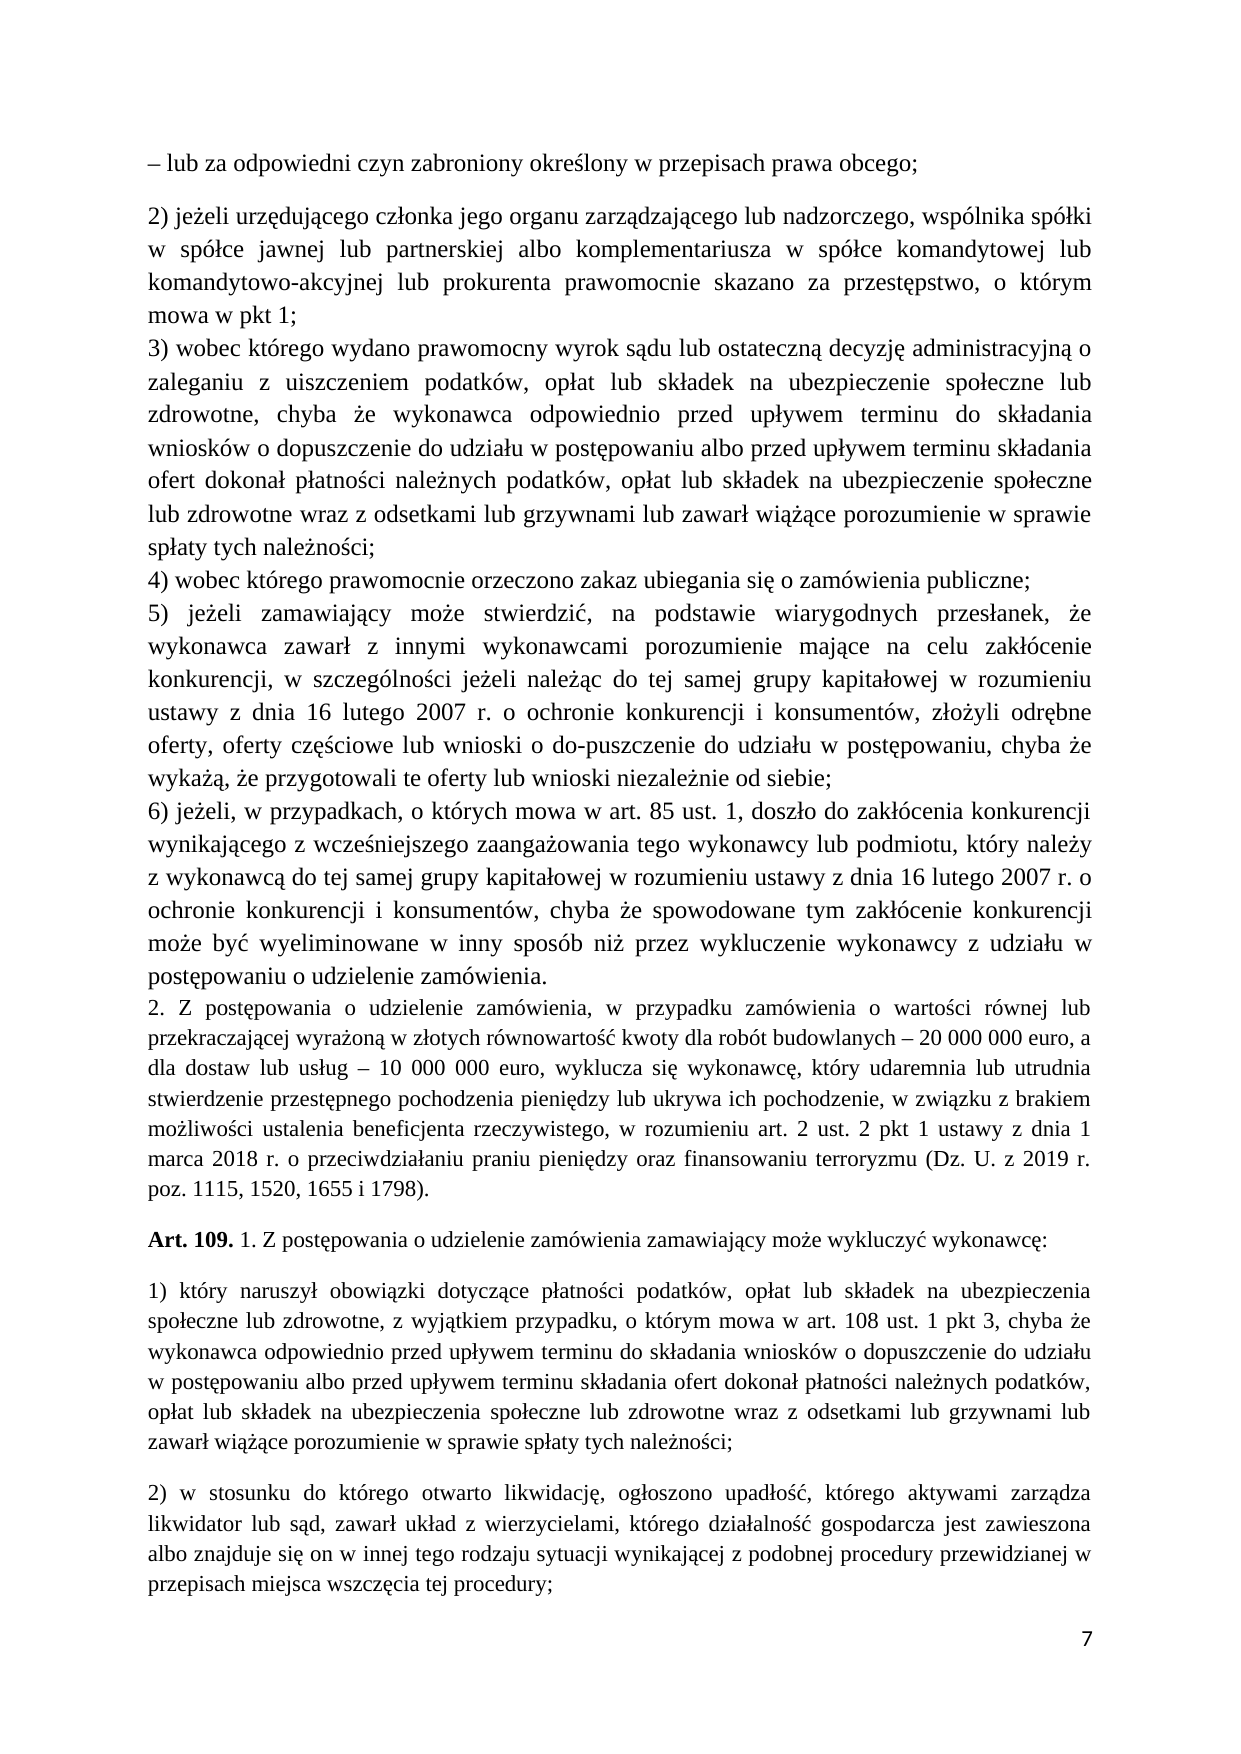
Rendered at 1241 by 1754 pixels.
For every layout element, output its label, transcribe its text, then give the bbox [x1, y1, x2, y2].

subtitle 4) wobec którego prawomocnie orzeczono zakaz ubiegania się o zamówienia publiczne; [148, 565, 1093, 593]
subtitle 5) jeżeli zamawiający może stwierdzić, na podstawie wiarygodnych przesłanek, że wykonawca zawarł z innymi wykonawcami porozumienie mające na celu zakłócenie konkurencji, w szczególności jeżeli należąc do tej samej grupy kapitałowej w rozumieniu ustawy z dnia 16 lutego 2007 r. o ochronie konkurencji i konsumentów, złożyli odrębne oferty, oferty częściowe lub wnioski o do-puszczenie do udziału w postępowaniu, chyba że wykażą, że przygotowali te oferty lub wnioski niezależnie od siebie; [148, 598, 1093, 792]
text 2. Z postępowania o udzielenie zamówienia, w przypadku zamówienia o wartości równej lub przekraczającej wyrażoną w złotych równowartość kwoty dla robót budowlanych – 20 000 000 euro, a dla dostaw lub usług – 10 000 000 euro, wyklucza się wykonawcę, który udaremnia lub utrudnia stwierdzenie przestępnego pochodzenia pieniędzy lub ukrywa ich pochodzenie, w związku z brakiem możliwości ustalenia beneficjenta rzeczywistego, w rozumieniu art. 2 ust. 2 pkt 1 ustawy z dnia 1 marca 2018 r. o przeciwdziałaniu praniu pieniędzy oraz finansowaniu terroryzmu (Dz. U. z 2019 r. poz. 1115, 1520, 1655 i 1798). [148, 994, 1093, 1202]
text 2) w stosunku do którego otwarto likwidację, ogłoszono upadłość, którego aktywami zarządza likwidator lub sąd, zawarł układ z wierzycielami, którego działalność gospodarcza jest zawieszona albo znajduje się on w innej tego rodzaju sytuacji wynikającej z podobnej procedury przewidzianej w przepisach miejsca wszczęcia tej procedury; [148, 1479, 1093, 1596]
subtitle 2) jeżeli urzędującego członka jego organu zarządzającego lub nadzorczego, wspólnika spółki w spółce jawnej lub partnerskiej albo komplementariusza w spółce komandytowej lub komandytowo-akcyjnej lub prokurenta prawomocnie skazano za przestępstwo, o którym mowa w pkt 1; [148, 201, 1093, 329]
text – lub za odpowiedni czyn zabroniony określony w przepisach prawa obcego; [148, 148, 1093, 176]
text 1) który naruszył obowiązki dotyczące płatności podatków, opłat lub składek na ubezpieczenia społeczne lub zdrowotne, z wyjątkiem przypadku, o którym mowa w art. 108 ust. 1 pkt 3, chyba że wykonawca odpowiednio przed upływem terminu do składania wniosków o dopuszczenie do udziału w postępowaniu albo przed upływem terminu składania ofert dokonał płatności należnych podatków, opłat lub składek na ubezpieczenia społeczne lub zdrowotne wraz z odsetkami lub grzywnami lub zawarł wiążące porozumienie w sprawie spłaty tych należności; [148, 1277, 1093, 1455]
text Art. 109. 1. Z postępowania o udzielenie zamówienia zamawiający może wykluczyć wykonawcę: [148, 1226, 1093, 1253]
subtitle 3) wobec którego wydano prawomocny wyrok sądu lub ostateczną decyzję administracyjną o zaleganiu z uiszczeniem podatków, opłat lub składek na ubezpieczenie społeczne lub zdrowotne, chyba że wykonawca odpowiednio przed upływem terminu do składania wniosków o dopuszczenie do udziału w postępowaniu albo przed upływem terminu składania ofert dokonał płatności należnych podatków, opłat lub składek na ubezpieczenie społeczne lub zdrowotne wraz z odsetkami lub grzywnami lub zawarł wiążące porozumienie w sprawie spłaty tych należności; [148, 333, 1093, 560]
subtitle 6) jeżeli, w przypadkach, o których mowa w art. 85 ust. 1, doszło do zakłócenia konkurencji wynikającego z wcześniejszego zaangażowania tego wykonawcy lub podmiotu, który należy z wykonawcą do tej samej grupy kapitałowej w rozumieniu ustawy z dnia 16 lutego 2007 r. o ochronie konkurencji i konsumentów, chyba że spowodowane tym zakłócenie konkurencji może być wyeliminowane w inny sposób niż przez wykluczenie wykonawcy z udziału w postępowaniu o udzielenie zamówienia. [148, 796, 1093, 990]
